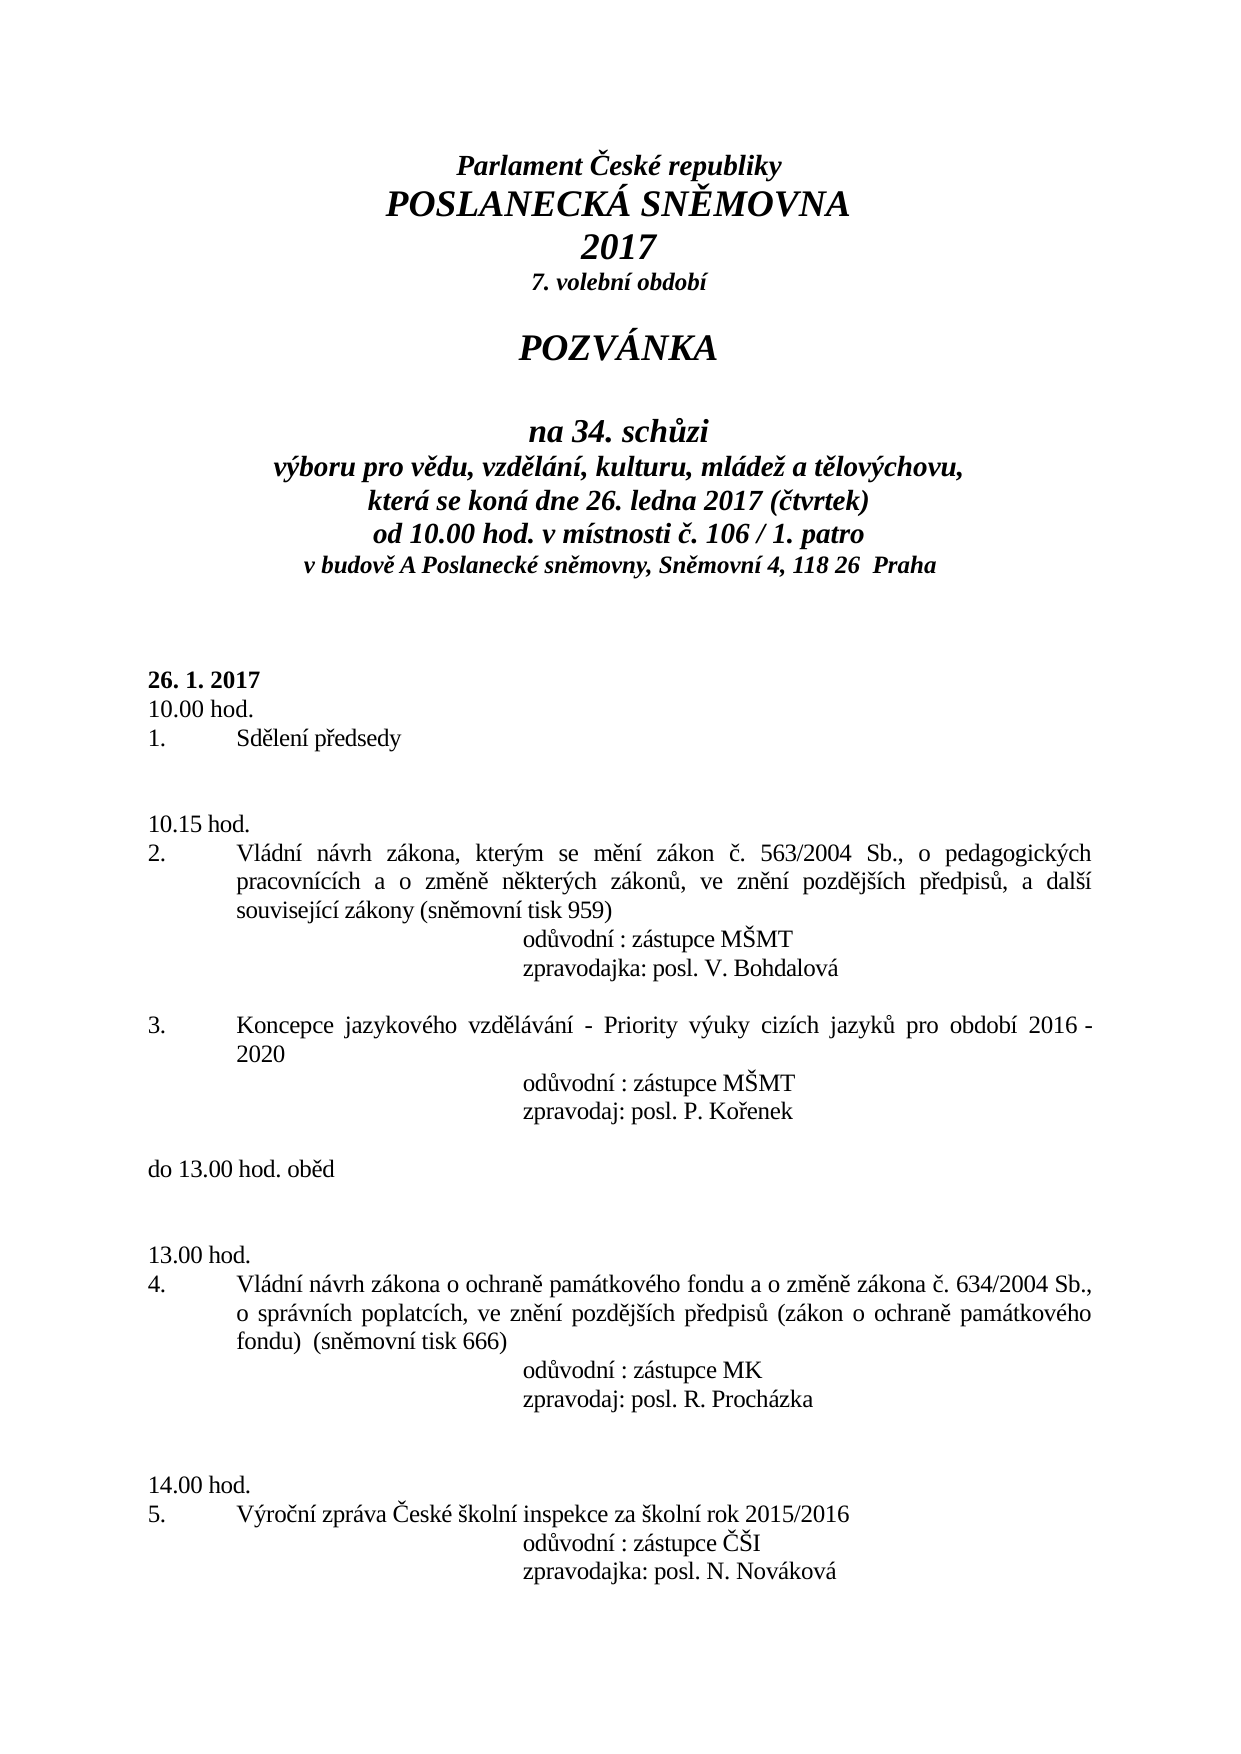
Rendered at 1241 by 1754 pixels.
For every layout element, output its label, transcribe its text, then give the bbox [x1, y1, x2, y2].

text do 13.00 hod. oběd [148, 1154, 1093, 1183]
text odůvodní : zástupce ČŠI [148, 1528, 1093, 1556]
text v budově A Poslanecké sněmovny, Sněmovní 4, 118 26 Praha [148, 550, 1093, 579]
text která se koná dne 26. ledna 2017 (čtvrtek) [148, 483, 1093, 517]
text 13.00 hod. [148, 1240, 1093, 1269]
text POSLANECKÁ SNĚMOVNA [148, 181, 1093, 224]
text 10.00 hod. [148, 694, 1093, 723]
text 3. Koncepce jazykového vzdělávání - Priority výuky cizích jazyků pro období 2016 - 2020 [148, 1010, 1093, 1068]
text zpravodajka: posl. N. Nováková [148, 1556, 1093, 1585]
text odůvodní : zástupce MŠMT [148, 1068, 1093, 1096]
text 1. Sdělení předsedy [148, 723, 1093, 751]
text zpravodajka: posl. V. Bohdalová [148, 953, 1093, 981]
text odůvodní : zástupce MŠMT [148, 924, 1093, 953]
text 5. Výroční zpráva České školní inspekce za školní rok 2015/2016 [148, 1499, 1093, 1528]
text odůvodní : zástupce MK [148, 1355, 1093, 1384]
text 4. Vládní návrh zákona o ochraně památkového fondu a o změně zákona č. 634/2004 Sb., o správních poplatcích, ve znění pozdějších předpisů (zákon o ochraně památkového fondu) (sněmovní tisk 666) [148, 1269, 1093, 1355]
text 2. Vládní návrh zákona, kterým se mění zákon č. 563/2004 Sb., o pedagogických pracovnících a o změně některých zákonů, ve znění pozdějších předpisů, a další související zákony (sněmovní tisk 959) [148, 838, 1093, 924]
text zpravodaj: posl. R. Procházka [148, 1384, 1093, 1413]
text od 10.00 hod. v místnosti č. 106 / 1. patro [148, 517, 1093, 550]
text 2017 [148, 224, 1093, 267]
text na 34. schůzi [148, 411, 1093, 449]
text 14.00 hod. [148, 1470, 1093, 1499]
text 7. volební období [148, 267, 1093, 296]
text Parlament České republiky [148, 148, 1093, 181]
text POZVÁNKA [148, 325, 1093, 368]
text zpravodaj: posl. P. Kořenek [148, 1096, 1093, 1125]
text výboru pro vědu, vzdělání, kulturu, mládež a tělovýchovu, [148, 449, 1093, 483]
text 26. 1. 2017 [148, 665, 1093, 694]
text 10.15 hod. [148, 809, 1093, 838]
